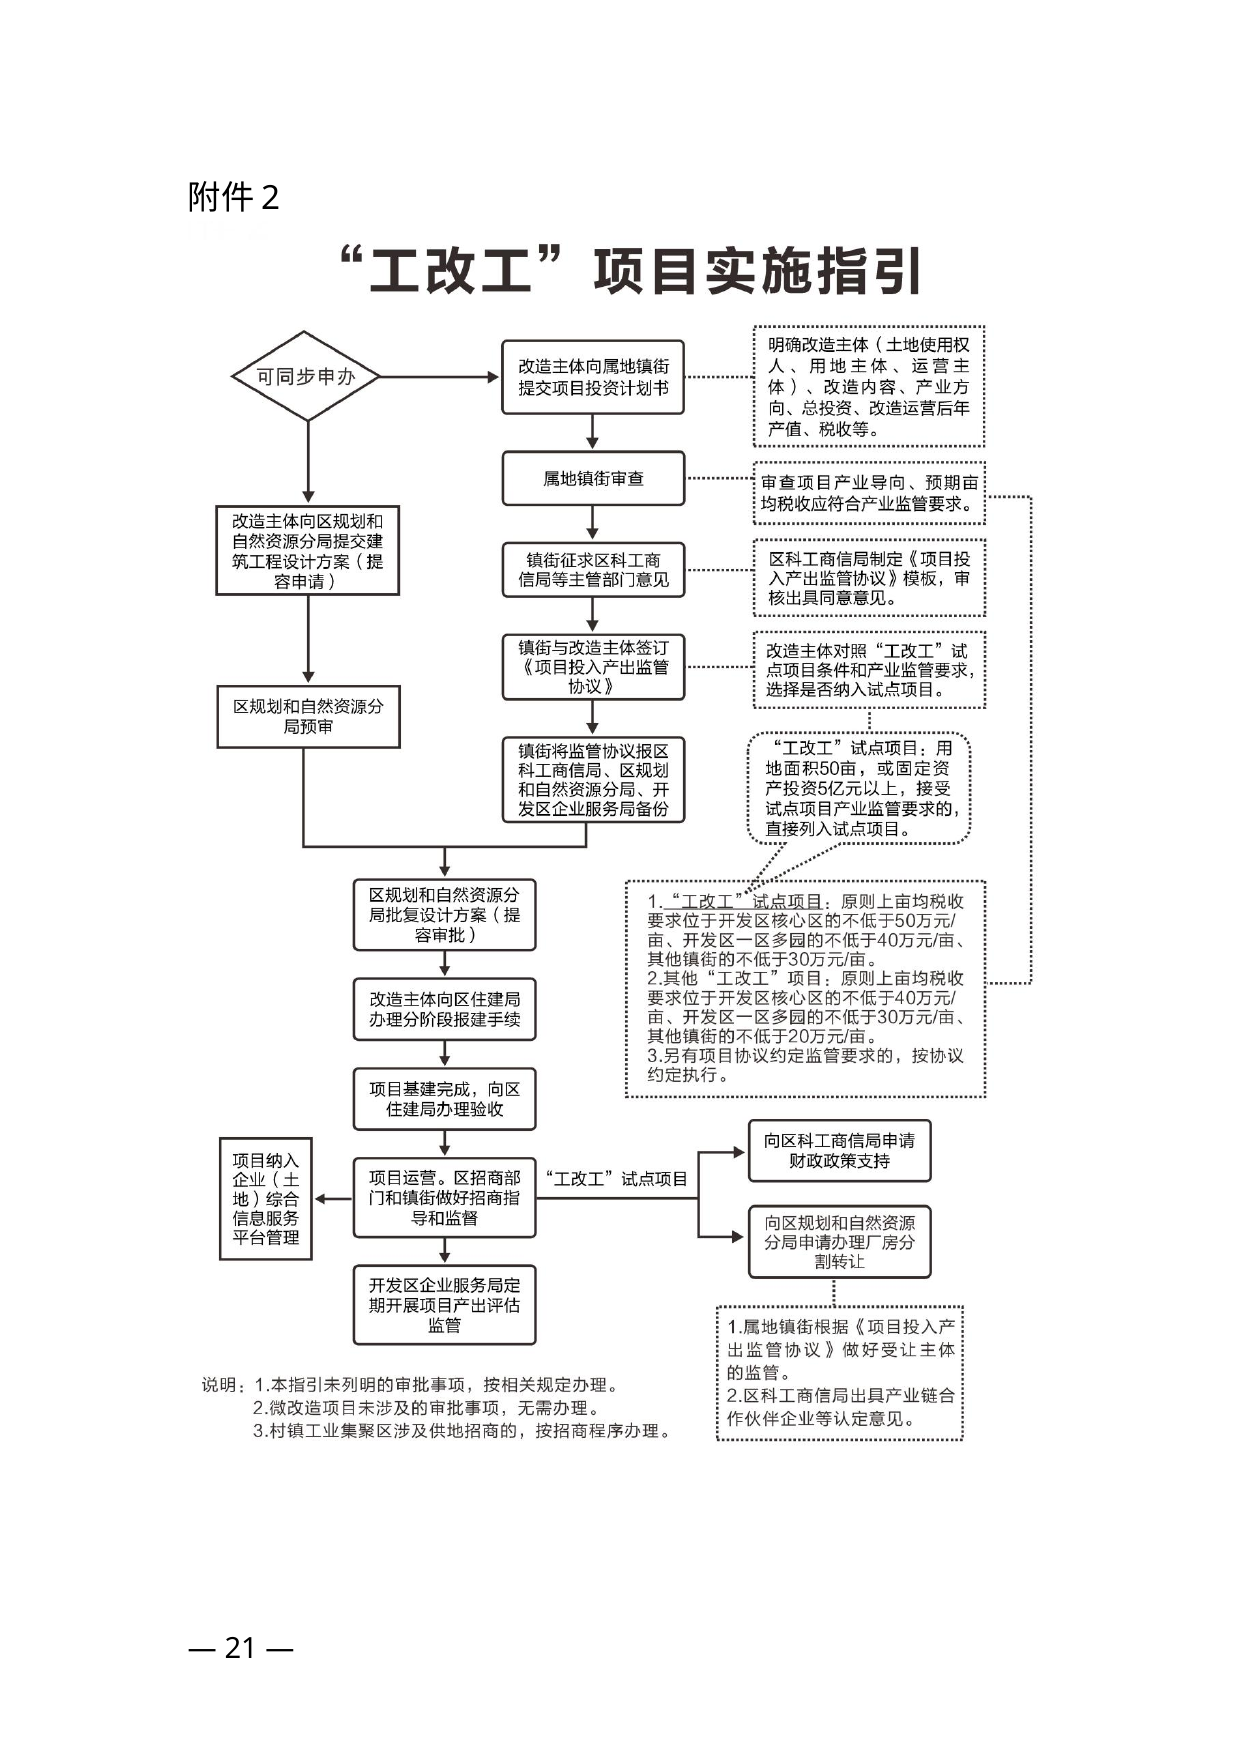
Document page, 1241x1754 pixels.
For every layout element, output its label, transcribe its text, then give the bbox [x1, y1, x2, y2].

picture [187, 221, 1051, 1467]
text 附件2 [187, 162, 1053, 221]
